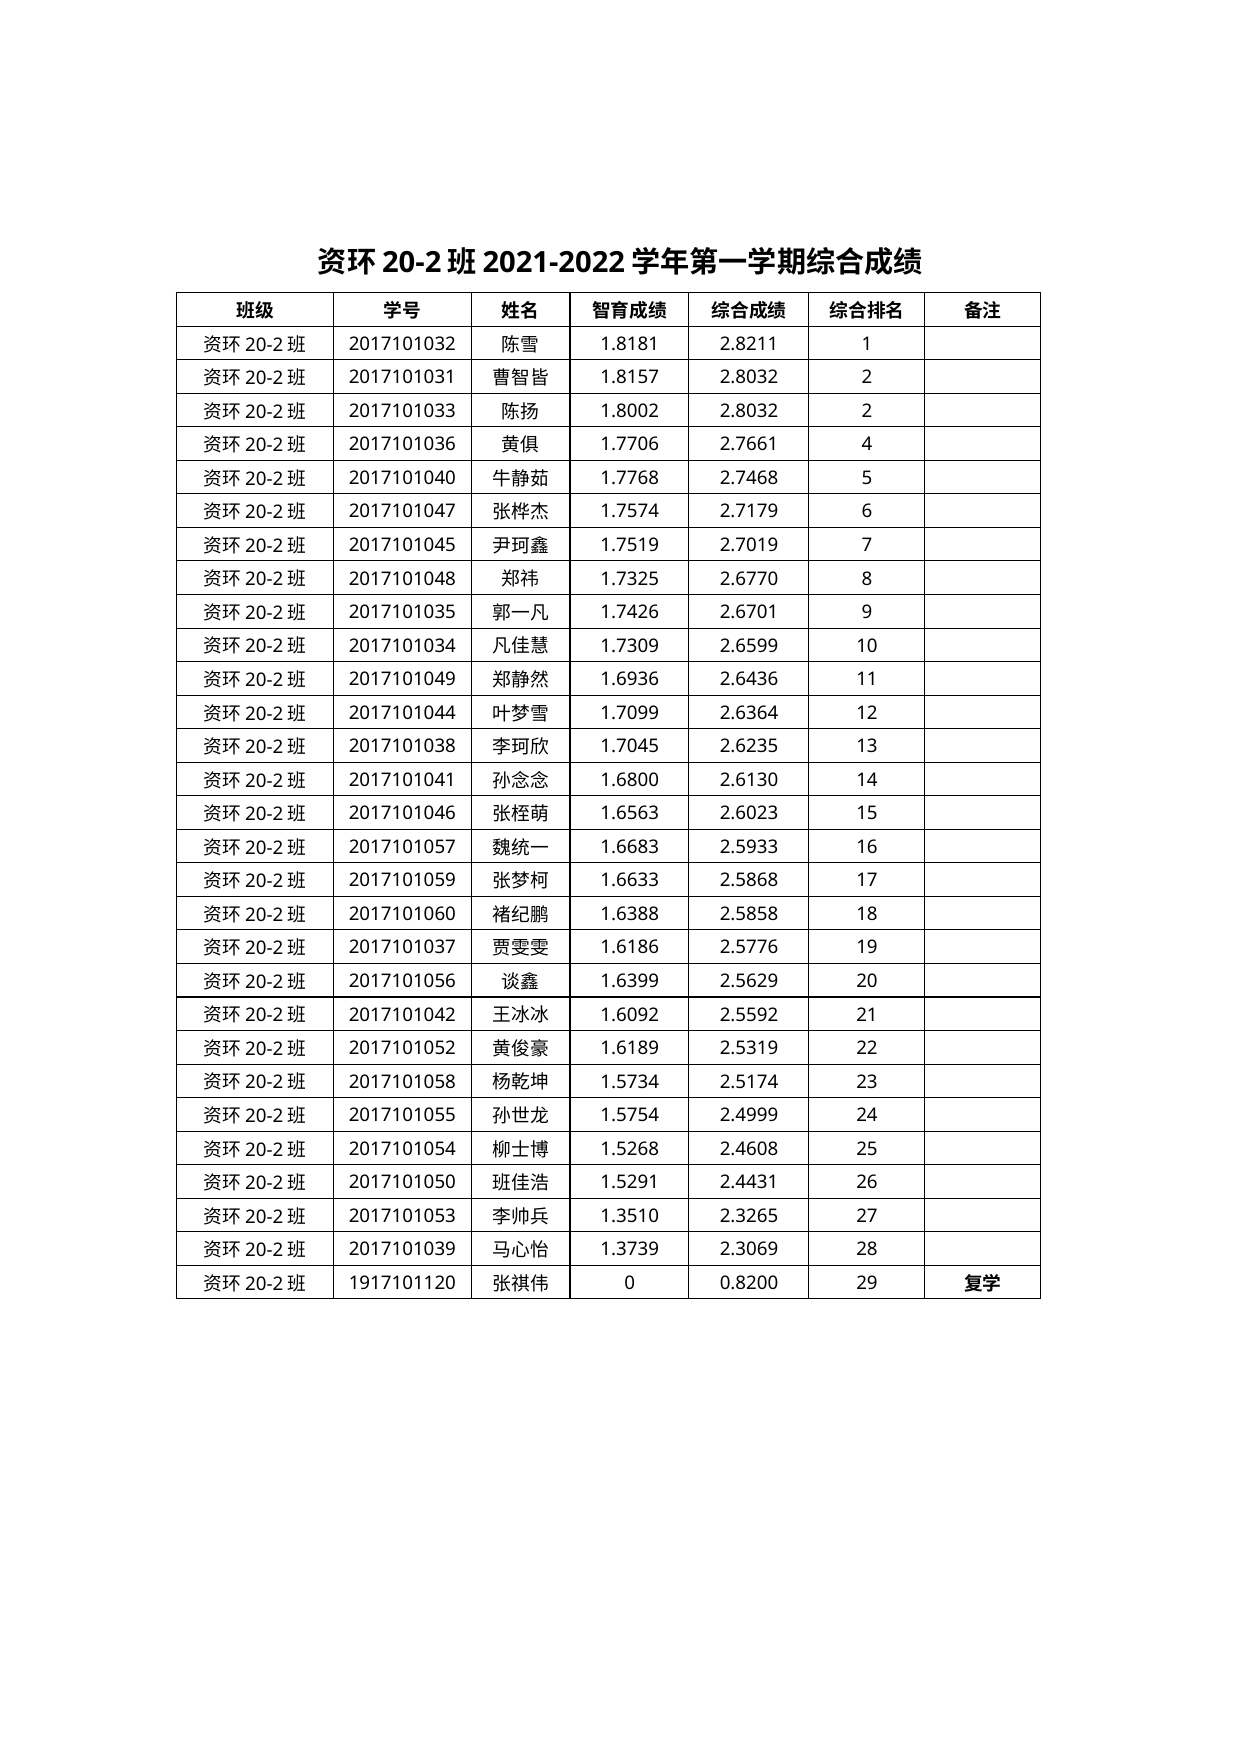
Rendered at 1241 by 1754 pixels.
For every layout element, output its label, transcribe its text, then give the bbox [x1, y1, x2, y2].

table_cell [925, 729, 1040, 762]
text 资环20-2班2021-2022学年第一学期综合成绩 [187, 227, 1053, 292]
table_cell 24 [809, 1098, 924, 1131]
table_cell 资环20-2班 [177, 1098, 333, 1131]
table_cell 2017101058 [334, 1065, 471, 1097]
table_cell 资环20-2班 [177, 696, 333, 728]
table_cell 1.7045 [571, 729, 688, 762]
table_cell 1.6936 [571, 662, 688, 694]
table_cell 8 [809, 561, 924, 594]
table_cell 2.3069 [689, 1232, 808, 1265]
table_cell 曹智皆 [472, 360, 569, 393]
table_cell 27 [809, 1199, 924, 1231]
table_cell 李帅兵 [472, 1199, 569, 1231]
table_header 综合成绩 [689, 293, 808, 326]
table_cell 陈扬 [472, 394, 569, 426]
table_cell 7 [809, 528, 924, 560]
table_cell 2017101053 [334, 1199, 471, 1231]
table_cell 2017101042 [334, 998, 471, 1030]
table_cell 2.6599 [689, 629, 808, 661]
table_cell 2.5592 [689, 998, 808, 1030]
table_cell 黄俱 [472, 427, 569, 460]
table_cell 1.3510 [571, 1199, 688, 1231]
table_cell 1.6388 [571, 897, 688, 929]
table_cell 5 [809, 461, 924, 493]
table_header 备注 [925, 293, 1040, 326]
table_cell 张桎萌 [472, 796, 569, 829]
table_cell 王冰冰 [472, 998, 569, 1030]
table_cell 1.3739 [571, 1232, 688, 1265]
table_cell 班佳浩 [472, 1165, 569, 1198]
table_cell 资环20-2班 [177, 1266, 333, 1298]
table_cell 杨乾坤 [472, 1065, 569, 1097]
table_cell 2.6130 [689, 763, 808, 795]
table_cell 2.5319 [689, 1031, 808, 1063]
table_cell 张祺伟 [472, 1266, 569, 1298]
table_cell 20 [809, 964, 924, 996]
table_cell 1.6189 [571, 1031, 688, 1063]
table_cell 2.5858 [689, 897, 808, 929]
table_header 智育成绩 [571, 293, 688, 326]
table_cell 2.6770 [689, 561, 808, 594]
table_cell 2017101034 [334, 629, 471, 661]
table_cell 1.7309 [571, 629, 688, 661]
table_cell 2017101057 [334, 830, 471, 862]
table_cell 19 [809, 930, 924, 963]
table_cell 1.7574 [571, 494, 688, 527]
table_cell [925, 662, 1040, 694]
table_cell 孙念念 [472, 763, 569, 795]
table_cell 4 [809, 427, 924, 460]
table_cell 17 [809, 863, 924, 896]
table_cell 复学 [925, 1266, 1040, 1298]
table_cell 资环20-2班 [177, 327, 333, 359]
table_cell 1.5734 [571, 1065, 688, 1097]
table_cell 马心怡 [472, 1232, 569, 1265]
table_cell 资环20-2班 [177, 394, 333, 426]
table_cell 1.8002 [571, 394, 688, 426]
table_cell 2.5174 [689, 1065, 808, 1097]
table_cell [925, 1165, 1040, 1198]
table_cell 0.8200 [689, 1266, 808, 1298]
table_cell 2017101032 [334, 327, 471, 359]
table_cell [925, 830, 1040, 862]
table_cell 资环20-2班 [177, 830, 333, 862]
table_cell 1.5754 [571, 1098, 688, 1131]
table_header 综合排名 [809, 293, 924, 326]
table_cell [925, 930, 1040, 963]
table_cell 1.6186 [571, 930, 688, 963]
table_cell [925, 1132, 1040, 1164]
table_cell 2017101052 [334, 1031, 471, 1063]
table_cell 25 [809, 1132, 924, 1164]
table_cell [925, 528, 1040, 560]
table_cell 2017101038 [334, 729, 471, 762]
table_cell 资环20-2班 [177, 662, 333, 694]
table_cell [925, 1065, 1040, 1097]
table_cell 2.6023 [689, 796, 808, 829]
table_cell 1.7768 [571, 461, 688, 493]
table_cell 11 [809, 662, 924, 694]
table_cell 1.6399 [571, 964, 688, 996]
table_cell [925, 998, 1040, 1030]
table_cell 14 [809, 763, 924, 795]
table_cell 2 [809, 394, 924, 426]
table_cell [925, 561, 1040, 594]
table_cell 2.8032 [689, 360, 808, 393]
table_cell 22 [809, 1031, 924, 1063]
table_cell 资环20-2班 [177, 763, 333, 795]
table_cell 资环20-2班 [177, 897, 333, 929]
table_cell [925, 461, 1040, 493]
table_cell 2.5933 [689, 830, 808, 862]
table_cell 2017101048 [334, 561, 471, 594]
table_cell 2017101039 [334, 1232, 471, 1265]
table_cell [925, 595, 1040, 627]
table_cell 1.8181 [571, 327, 688, 359]
table_cell 2017101033 [334, 394, 471, 426]
table_cell 资环20-2班 [177, 1132, 333, 1164]
table_cell 0 [571, 1266, 688, 1298]
table_cell 2017101050 [334, 1165, 471, 1198]
table_cell [925, 327, 1040, 359]
table_cell 2017101056 [334, 964, 471, 996]
table_cell 2.5776 [689, 930, 808, 963]
table_cell 1 [809, 327, 924, 359]
table_cell 1.6800 [571, 763, 688, 795]
table_cell 贾雯雯 [472, 930, 569, 963]
table_cell 资环20-2班 [177, 1232, 333, 1265]
table_cell 6 [809, 494, 924, 527]
table_cell 资环20-2班 [177, 998, 333, 1030]
table_cell 2.6436 [689, 662, 808, 694]
table_cell 2017101060 [334, 897, 471, 929]
table_cell 18 [809, 897, 924, 929]
table_cell 2.7468 [689, 461, 808, 493]
table_cell 2017101040 [334, 461, 471, 493]
table_cell 1.7099 [571, 696, 688, 728]
table_cell 牛静茹 [472, 461, 569, 493]
table_cell 2017101035 [334, 595, 471, 627]
table_cell 2.8211 [689, 327, 808, 359]
table_cell 2017101031 [334, 360, 471, 393]
table_cell [925, 494, 1040, 527]
table_cell 褚纪鹏 [472, 897, 569, 929]
table_cell [925, 1199, 1040, 1231]
table_cell 魏统一 [472, 830, 569, 862]
table_cell 资环20-2班 [177, 930, 333, 963]
table_cell [925, 863, 1040, 896]
table_cell 9 [809, 595, 924, 627]
table_cell [925, 897, 1040, 929]
table_cell 资环20-2班 [177, 1065, 333, 1097]
table_cell 2017101049 [334, 662, 471, 694]
table_header 学号 [334, 293, 471, 326]
table_cell 资环20-2班 [177, 461, 333, 493]
table_cell 2.6701 [689, 595, 808, 627]
table_cell 2017101046 [334, 796, 471, 829]
table_cell 29 [809, 1266, 924, 1298]
table_cell 2017101047 [334, 494, 471, 527]
table_cell 李珂欣 [472, 729, 569, 762]
table_cell 资环20-2班 [177, 494, 333, 527]
table_cell 张梦柯 [472, 863, 569, 896]
table_cell 2.5868 [689, 863, 808, 896]
table_cell 资环20-2班 [177, 360, 333, 393]
table_cell [925, 964, 1040, 996]
table_cell 2.6364 [689, 696, 808, 728]
table_cell 2017101044 [334, 696, 471, 728]
table_cell 陈雪 [472, 327, 569, 359]
table_cell 1.8157 [571, 360, 688, 393]
table_cell 资环20-2班 [177, 796, 333, 829]
table_cell [925, 629, 1040, 661]
table_cell 2.4608 [689, 1132, 808, 1164]
table_cell 郑静然 [472, 662, 569, 694]
table_cell [925, 1031, 1040, 1063]
table_cell 1.6633 [571, 863, 688, 896]
table_cell 13 [809, 729, 924, 762]
table_cell 28 [809, 1232, 924, 1265]
table_cell 10 [809, 629, 924, 661]
table_cell 谈鑫 [472, 964, 569, 996]
table_cell 15 [809, 796, 924, 829]
table_cell 2.7661 [689, 427, 808, 460]
table_cell [925, 1098, 1040, 1131]
table_cell 叶梦雪 [472, 696, 569, 728]
table_cell 资环20-2班 [177, 528, 333, 560]
table_cell 1.5291 [571, 1165, 688, 1198]
table_cell 资环20-2班 [177, 427, 333, 460]
table_cell 资环20-2班 [177, 729, 333, 762]
table_cell 2017101037 [334, 930, 471, 963]
table_cell 1.5268 [571, 1132, 688, 1164]
table_cell 资环20-2班 [177, 1199, 333, 1231]
table_cell 16 [809, 830, 924, 862]
table_cell 2.4431 [689, 1165, 808, 1198]
table_cell 资环20-2班 [177, 863, 333, 896]
table_cell 资环20-2班 [177, 595, 333, 627]
table_header 班级 [177, 293, 333, 326]
table_cell [925, 696, 1040, 728]
table_cell 2017101036 [334, 427, 471, 460]
table_cell [925, 796, 1040, 829]
table_cell 孙世龙 [472, 1098, 569, 1131]
table_cell [925, 360, 1040, 393]
table_cell [925, 763, 1040, 795]
table_cell 2.8032 [689, 394, 808, 426]
table_cell 郭一凡 [472, 595, 569, 627]
table_cell 1.6563 [571, 796, 688, 829]
table_cell 21 [809, 998, 924, 1030]
table_cell 12 [809, 696, 924, 728]
table_cell 23 [809, 1065, 924, 1097]
table_cell 1.7426 [571, 595, 688, 627]
table_cell 1.7519 [571, 528, 688, 560]
table_cell 1.6683 [571, 830, 688, 862]
table_cell 资环20-2班 [177, 561, 333, 594]
table_cell [925, 394, 1040, 426]
table_cell [925, 1232, 1040, 1265]
table_header 姓名 [472, 293, 569, 326]
table_cell 资环20-2班 [177, 964, 333, 996]
table_cell 2.7179 [689, 494, 808, 527]
table_cell 张桦杰 [472, 494, 569, 527]
table_cell 2.7019 [689, 528, 808, 560]
table_cell 2017101054 [334, 1132, 471, 1164]
table_cell 2017101059 [334, 863, 471, 896]
table_cell 资环20-2班 [177, 629, 333, 661]
table_cell 2017101041 [334, 763, 471, 795]
table_cell 1917101120 [334, 1266, 471, 1298]
table_cell 2017101055 [334, 1098, 471, 1131]
table_cell 资环20-2班 [177, 1031, 333, 1063]
table_cell 2.6235 [689, 729, 808, 762]
table_cell [925, 427, 1040, 460]
table_cell 2017101045 [334, 528, 471, 560]
table_cell 资环20-2班 [177, 1165, 333, 1198]
table_cell 2 [809, 360, 924, 393]
table_cell 2.3265 [689, 1199, 808, 1231]
table_cell 黄俊豪 [472, 1031, 569, 1063]
table_cell 1.6092 [571, 998, 688, 1030]
table_cell 郑祎 [472, 561, 569, 594]
table_cell 1.7325 [571, 561, 688, 594]
table_cell 2.5629 [689, 964, 808, 996]
table_cell 26 [809, 1165, 924, 1198]
table_cell 1.7706 [571, 427, 688, 460]
table_cell 2.4999 [689, 1098, 808, 1131]
table_cell 柳士博 [472, 1132, 569, 1164]
table_cell 凡佳慧 [472, 629, 569, 661]
table_cell 尹珂鑫 [472, 528, 569, 560]
